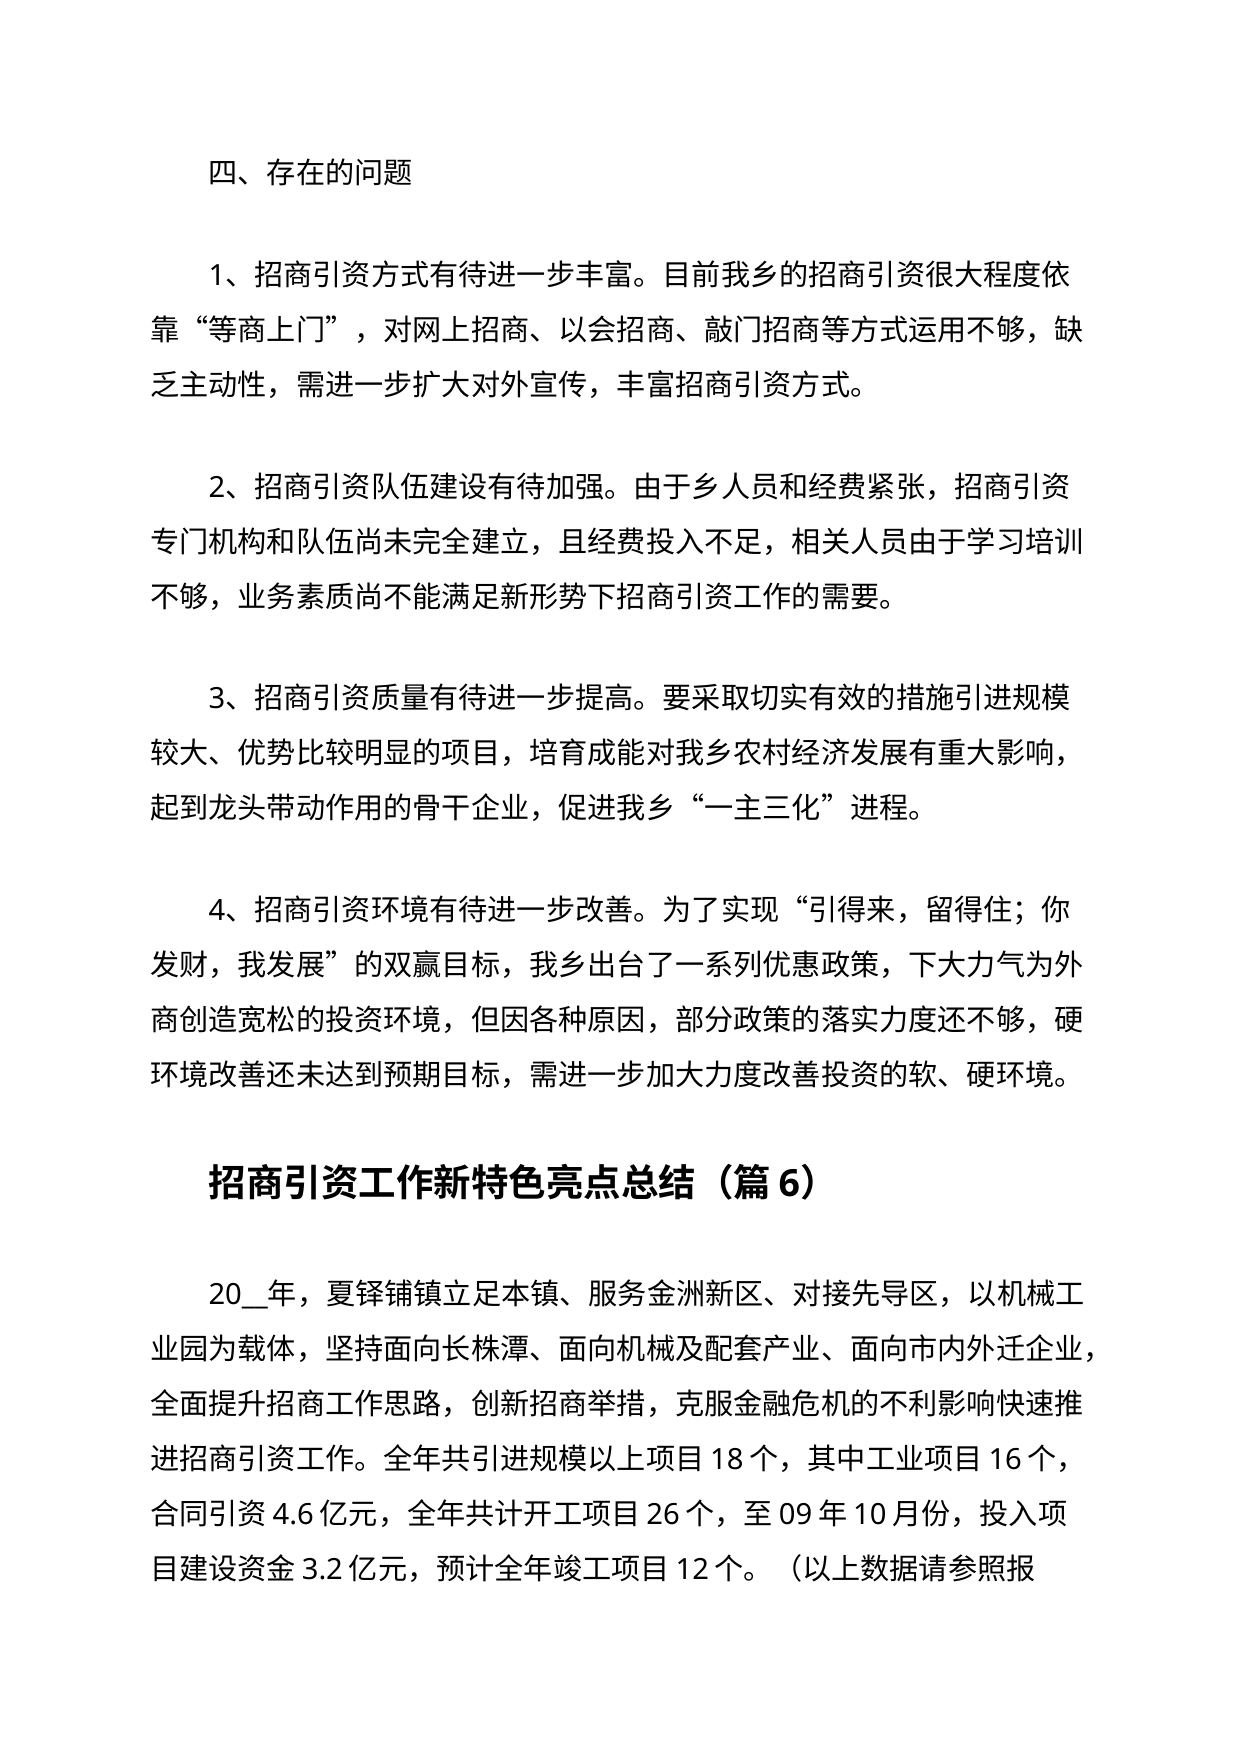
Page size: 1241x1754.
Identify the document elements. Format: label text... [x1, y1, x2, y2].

text 1、招商引资方式有待进一步丰富。目前我乡的招商引资很大程度依靠“等商上门”，对网上招商、以会招商、敲门招商等方式运用不够，缺乏主动性，需进一步扩大对外宣传，丰富招商引资方式。 [150, 252, 1090, 404]
text 2、招商引资队伍建设有待加强。由于乡人员和经费紧张，招商引资专门机构和队伍尚未完全建立，且经费投入不足，相关人员由于学习培训不够，业务素质尚不能满足新形势下招商引资工作的需要。 [150, 463, 1090, 616]
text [150, 1271, 1090, 1588]
text 招商引资工作新特色亮点总结（篇6） [150, 1153, 1090, 1208]
text 四、存在的问题 [150, 150, 1090, 192]
text 3、招商引资质量有待进一步提高。要采取切实有效的措施引进规模较大、优势比较明显的项目，培育成能对我乡农村经济发展有重大影响，起到龙头带动作用的骨干企业，促进我乡“一主三化”进程。 [150, 675, 1090, 827]
text 4、招商引资环境有待进一步改善。为了实现“引得来，留得住；你发财，我发展”的双赢目标，我乡出台了一系列优惠政策，下大力气为外商创造宽松的投资环境，但因各种原因，部分政策的落实力度还不够，硬环境改善还未达到预期目标，需进一步加大力度改善投资的软、硬环境。 [150, 887, 1090, 1094]
